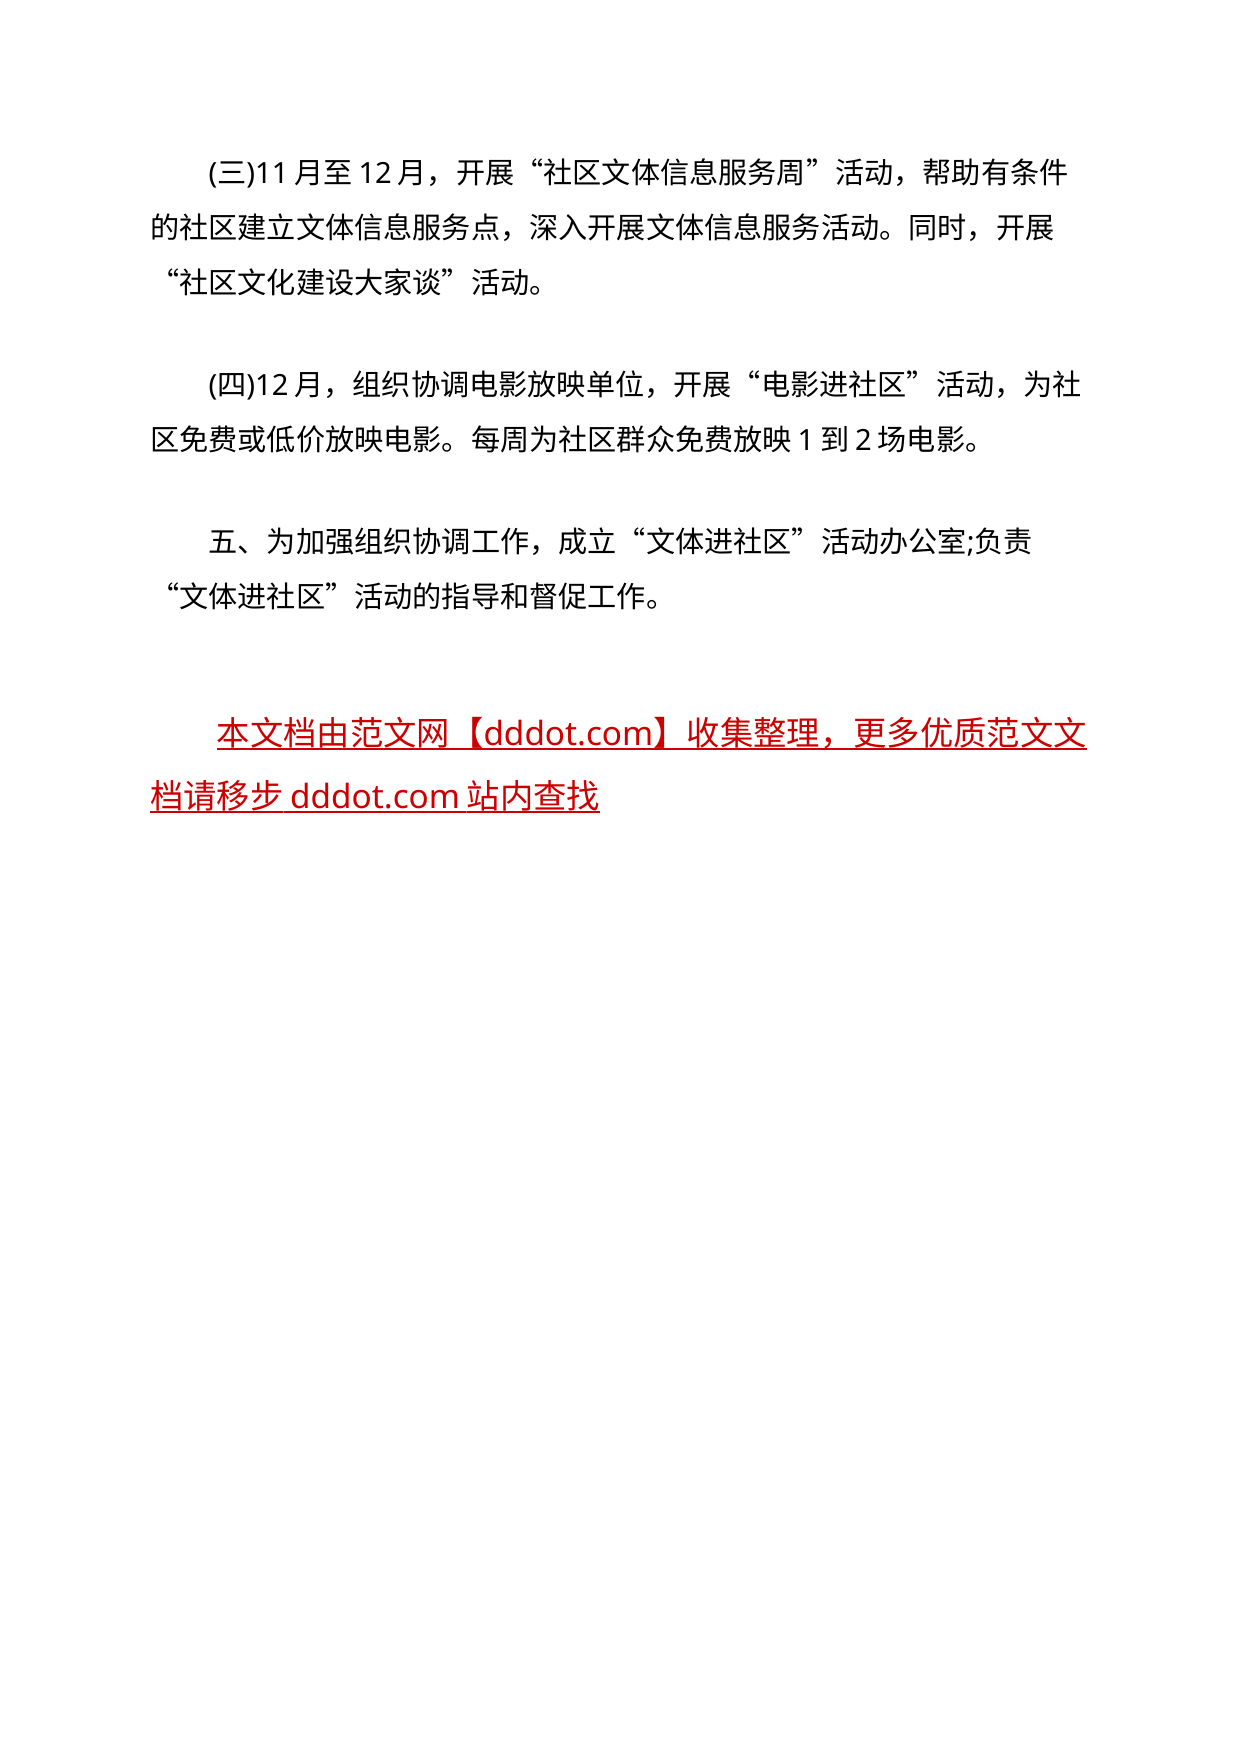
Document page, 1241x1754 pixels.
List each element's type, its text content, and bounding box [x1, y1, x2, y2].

text 本文档由范文网【dddot.com】收集整理，更多优质范文文档请移步dddot.com站内查找 [150, 707, 1090, 818]
text 五、为加强组织协调工作，成立“文体进社区”活动办公室;负责“文体进社区”活动的指导和督促工作。 [150, 519, 1090, 616]
text (三)11月至12月，开展“社区文体信息服务周”活动，帮助有条件的社区建立文体信息服务点，深入开展文体信息服务活动。同时，开展“社区文化建设大家谈”活动。 [150, 150, 1090, 302]
text (四)12月，组织协调电影放映单位，开展“电影进社区”活动，为社区免费或低价放映电影。每周为社区群众免费放映1到2场电影。 [150, 362, 1090, 459]
